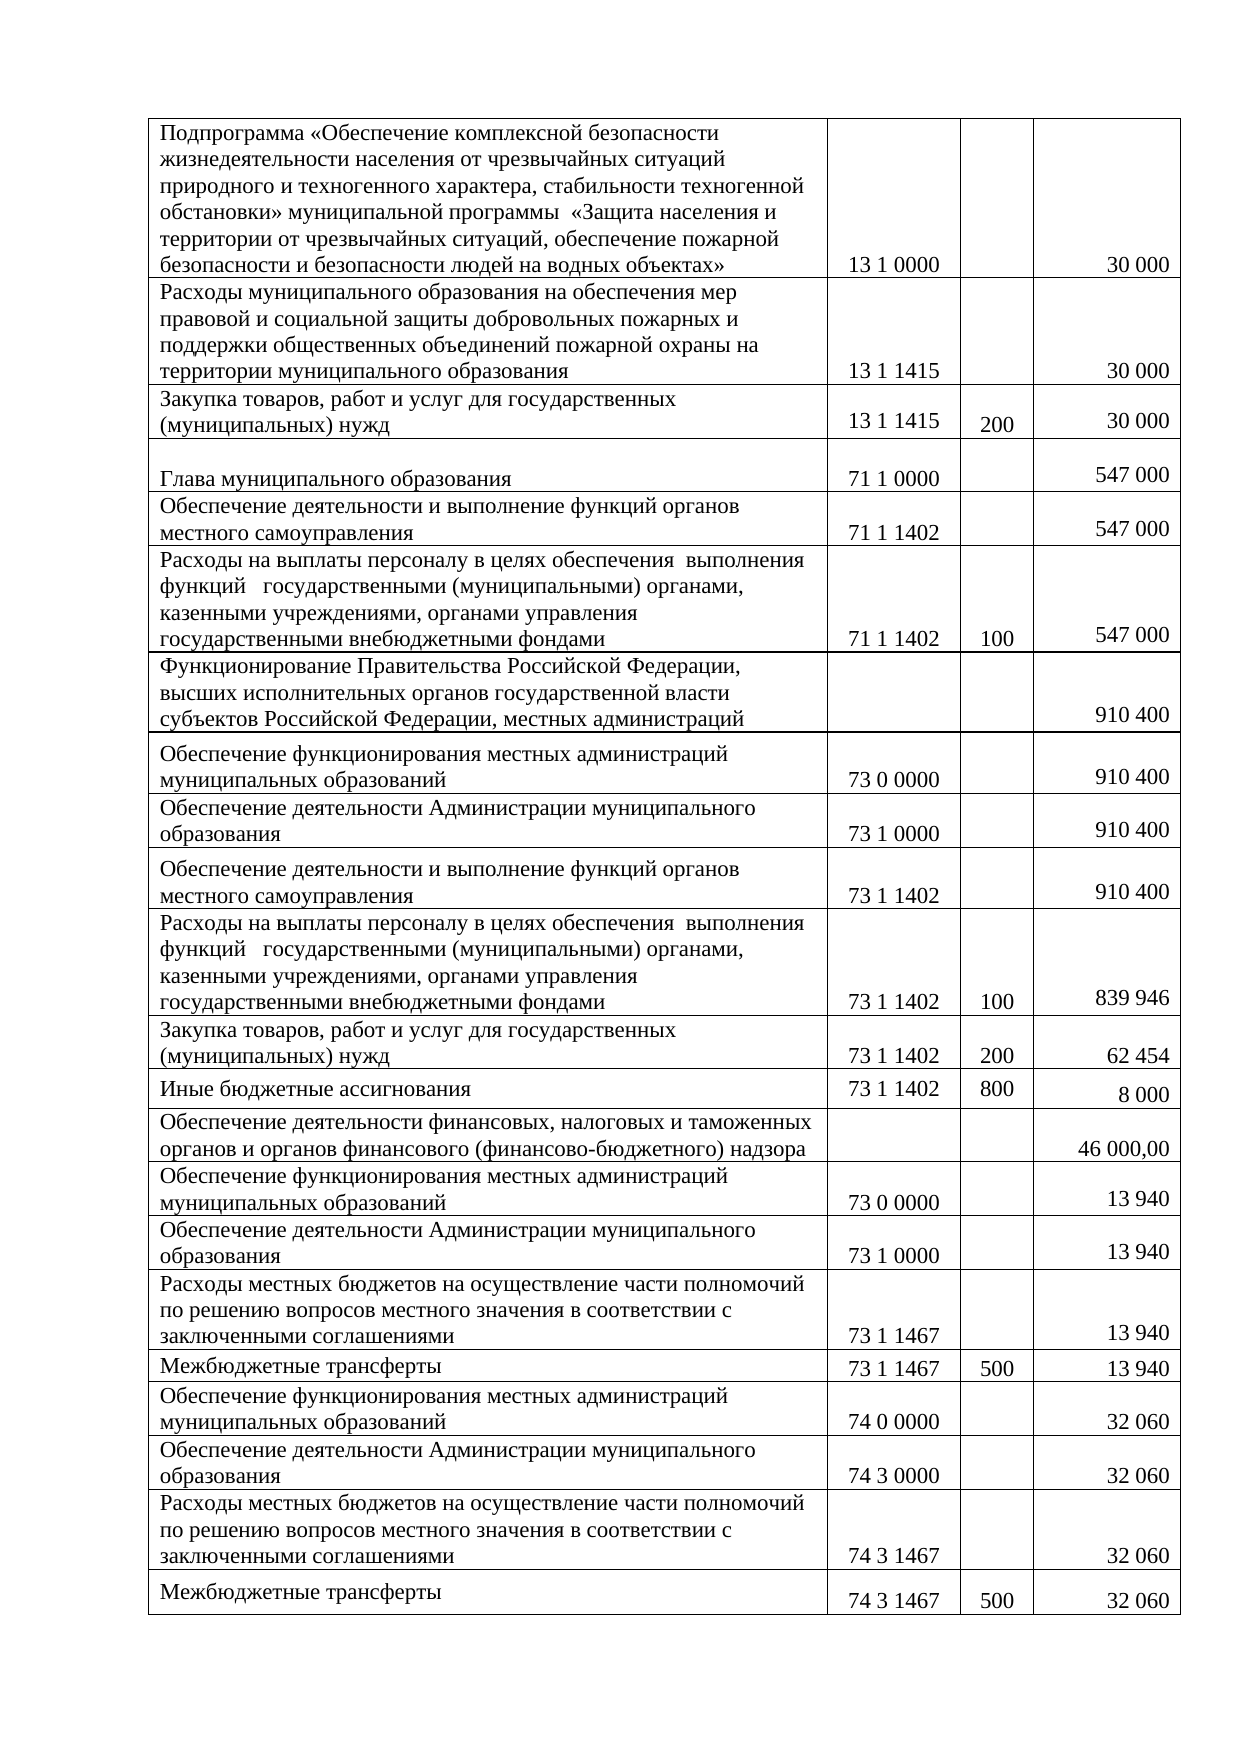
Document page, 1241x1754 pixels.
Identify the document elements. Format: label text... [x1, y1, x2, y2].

table_cell [961, 1270, 1033, 1349]
table_cell 73 0 0000 [828, 1162, 960, 1215]
table_cell [961, 653, 1033, 731]
table_cell 13 940 [1034, 1350, 1180, 1381]
table_cell [961, 1216, 1033, 1269]
table_cell [961, 1436, 1033, 1488]
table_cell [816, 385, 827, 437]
table_cell 32 060 [1034, 1490, 1180, 1568]
table_cell 100 [961, 909, 1033, 1014]
table_cell 74 3 1467 [828, 1570, 960, 1613]
table_cell 74 3 1467 [828, 1490, 960, 1568]
table_cell 13 1 1415 [828, 278, 960, 384]
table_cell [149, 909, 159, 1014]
table_cell 910 400 [1034, 848, 1180, 908]
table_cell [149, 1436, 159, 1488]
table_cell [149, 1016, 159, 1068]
table_cell 73 1 1467 [828, 1350, 960, 1381]
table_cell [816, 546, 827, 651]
table_cell 71 1 1402 [828, 546, 960, 651]
table_cell 13 1 0000 [828, 119, 960, 277]
table_cell 71 1 0000 [828, 439, 960, 491]
table_cell 200 [961, 385, 1033, 437]
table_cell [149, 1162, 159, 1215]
table_cell 73 1 0000 [828, 794, 960, 847]
table_cell 547 000 [1034, 439, 1180, 491]
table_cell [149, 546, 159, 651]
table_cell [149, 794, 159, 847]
table_cell [961, 794, 1033, 847]
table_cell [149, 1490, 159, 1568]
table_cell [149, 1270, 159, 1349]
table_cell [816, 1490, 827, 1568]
table_cell 73 1 0000 [828, 1216, 960, 1269]
table_cell [961, 278, 1033, 384]
table_cell Иные бюджетные ассигнования [149, 1069, 827, 1107]
table_cell [961, 1382, 1033, 1435]
table_cell Глава муниципального образования [149, 439, 827, 491]
table_cell 30 000 [1034, 119, 1180, 277]
table_cell 32 060 [1034, 1570, 1180, 1613]
table_cell [828, 653, 960, 731]
table_cell Обеспечение функционирования местных администраций муниципальных образований [149, 733, 827, 793]
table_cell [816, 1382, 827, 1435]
table_cell 46 000,00 [1034, 1109, 1180, 1161]
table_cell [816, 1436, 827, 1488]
table_cell 547 000 [1034, 492, 1180, 545]
table_cell 32 060 [1034, 1436, 1180, 1488]
table_cell 73 1 1402 [828, 1069, 960, 1107]
table_cell 73 0 0000 [828, 733, 960, 793]
table_cell 73 1 1402 [828, 848, 960, 908]
table_cell [961, 119, 1033, 277]
table_cell [961, 733, 1033, 793]
table_cell 13 940 [1034, 1270, 1180, 1349]
table_cell 74 3 0000 [828, 1436, 960, 1488]
table_cell 30 000 [1034, 278, 1180, 384]
table_cell Расходы муниципального образования на обеспечения мер правовой и социальной защиты добровольных пожарных и поддержки общественных объединений пожарной охраны на территории муниципального образования [149, 278, 827, 384]
table_cell 13 1 1415 [828, 385, 960, 437]
table_cell 73 1 1467 [828, 1270, 960, 1349]
table_cell 13 940 [1034, 1216, 1180, 1269]
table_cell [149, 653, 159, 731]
table_cell 8 000 [1034, 1069, 1180, 1107]
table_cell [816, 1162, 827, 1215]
table_cell Подпрограмма «Обеспечение комплексной безопасности жизнедеятельности населения от чрезвычайных ситуаций природного и техногенного характера, стабильности техногенной обстановки» муниципальной программы «Защита населения и территории от чрезвычайных ситуаций, обеспечение пожарной безопасности и безопасности людей на водных объектах» [149, 119, 827, 277]
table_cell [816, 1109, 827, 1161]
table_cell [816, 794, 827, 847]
table_cell 910 400 [1034, 794, 1180, 847]
table_cell 30 000 [1034, 385, 1180, 437]
table_cell 13 940 [1034, 1162, 1180, 1215]
table_cell [828, 1109, 960, 1161]
table_cell 910 400 [1034, 653, 1180, 731]
table_cell 71 1 1402 [828, 492, 960, 545]
table_cell 73 1 1402 [828, 1016, 960, 1068]
table_cell Межбюджетные трансферты [149, 1350, 827, 1381]
table_cell 200 [961, 1016, 1033, 1068]
table_cell 910 400 [1034, 733, 1180, 793]
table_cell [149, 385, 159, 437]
table_cell 500 [961, 1350, 1033, 1381]
table_cell [961, 439, 1033, 491]
table_cell [961, 1490, 1033, 1568]
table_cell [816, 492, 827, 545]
table_cell 73 1 1402 [828, 909, 960, 1014]
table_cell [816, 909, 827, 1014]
table_cell 500 [961, 1570, 1033, 1613]
table_cell 100 [961, 546, 1033, 651]
table_cell [961, 1109, 1033, 1161]
table_cell [961, 848, 1033, 908]
table_cell [961, 1162, 1033, 1215]
table_cell [961, 492, 1033, 545]
table_cell Межбюджетные трансферты [149, 1570, 827, 1613]
table_cell Обеспечение деятельности и выполнение функций органов местного самоуправления [149, 848, 827, 908]
table_cell 839 946 [1034, 909, 1180, 1014]
table_cell 547 000 [1034, 546, 1180, 651]
table_cell 800 [961, 1069, 1033, 1107]
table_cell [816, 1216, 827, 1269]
table_cell 62 454 [1034, 1016, 1180, 1068]
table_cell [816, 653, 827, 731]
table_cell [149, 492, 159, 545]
table_cell 74 0 0000 [828, 1382, 960, 1435]
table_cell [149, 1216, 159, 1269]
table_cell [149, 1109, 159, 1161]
table_cell 32 060 [1034, 1382, 1180, 1435]
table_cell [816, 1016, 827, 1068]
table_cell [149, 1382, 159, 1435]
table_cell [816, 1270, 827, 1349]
